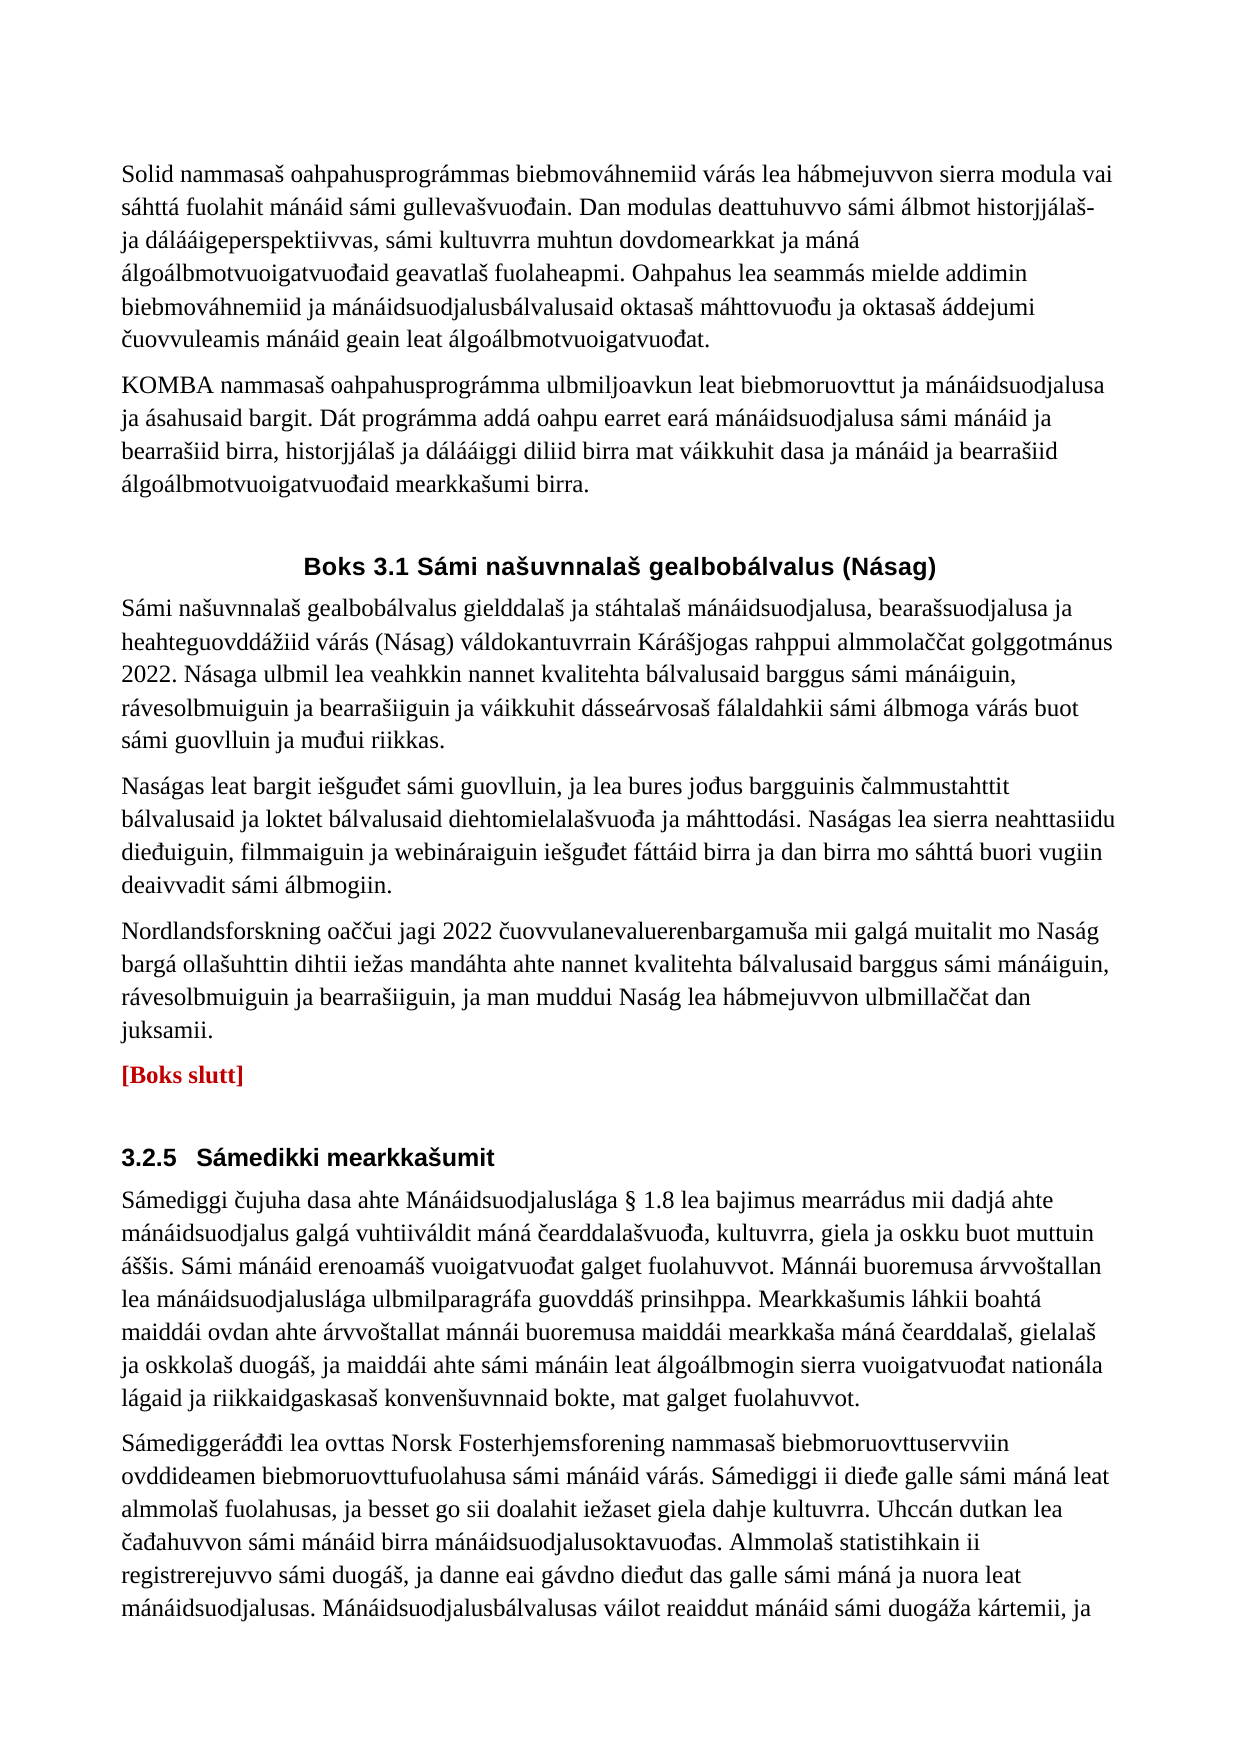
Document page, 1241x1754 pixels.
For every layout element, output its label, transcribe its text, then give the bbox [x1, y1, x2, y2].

text Solid nammasaš oahpahusprográmmas biebmováhnemiid várás lea hábmejuvvon sierra modula vai sáhttá fuolahit mánáid sámi gullevašvuođain. Dan modulas deattuhuvvo sámi álbmot historjjálaš- ja dálááigeperspektiivvas, sámi kultuvrra muhtun dovdomearkkat ja máná álgoálbmotvuoigatvuođaid geavatlaš fuolaheapmi. Oahpahus lea seammás mielde addimin biebmováhnemiid ja mánáidsuodjalusbálvalusaid oktasaš máhttovuođu ja oktasaš áddejumi čuovvuleamis mánáid geain leat álgoálbmotvuoigatvuođat. [121, 159, 1119, 353]
text Nordlandsforskning oaččui jagi 2022 čuovvulanevaluerenbargamuša mii galgá muitalit mo Naság bargá ollašuhttin dihtii iežas mandáhta ahte nannet kvalitehta bálvalusaid barggus sámi mánáiguin, rávesolbmuiguin ja bearrašiiguin, ja man muddui Naság lea hábmejuvvon ulbmillaččat dan juksamii. [121, 916, 1119, 1043]
text Sámi našuvnnalaš gealbobálvalus (Násag) [121, 552, 1119, 581]
text KOMBA nammasaš oahpahusprográmma ulbmiljoavkun leat biebmoruovttut ja mánáidsuodjalusa ja ásahusaid bargit. Dát prográmma addá oahpu earret eará mánáidsuodjalusa sámi mánáid ja bearrašiid birra, historjjálaš ja dálááiggi diliid birra mat váikkuhit dasa ja mánáid ja bearrašiid álgoálbmotvuoigatvuođaid mearkkašumi birra. [121, 370, 1119, 498]
subtitle Sámedikki mearkkašumit [121, 1143, 1119, 1172]
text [121, 1428, 1119, 1622]
text Sámediggi čujuha dasa ahte Mánáidsuodjaluslága § 1.8 lea bajimus mearrádus mii dadjá ahte mánáidsuodjalus galgá vuhtiiváldit máná čearddalašvuođa, kultuvrra, giela ja oskku buot muttuin áššis. Sámi mánáid erenoamáš vuoigatvuođat galget fuolahuvvot. Mánnái buoremusa árvvoštallan lea mánáidsuodjaluslága ulbmilparagráfa guovddáš prinsihppa. Mearkkašumis láhkii boahtá maiddái ovdan ahte árvvoštallat mánnái buoremusa maiddái mearkkaša máná čearddalaš, gielalaš ja oskkolaš duogáš, ja maiddái ahte sámi mánáin leat álgoálbmogin sierra vuoigatvuođat nationála lágaid ja riikkaidgaskasaš konvenšuvnnaid bokte, mat galget fuolahuvvot. [121, 1185, 1119, 1412]
text [Boks slutt] [121, 1060, 1119, 1089]
text Naságas leat bargit iešguđet sámi guovlluin, ja lea bures jođus bargguinis čalmmustahttit bálvalusaid ja loktet bálvalusaid diehtomielalašvuođa ja máhttodási. Naságas lea sierra neahttasiidu dieđuiguin, filmmaiguin ja webináraiguin iešguđet fáttáid birra ja dan birra mo sáhttá buori vugiin deaivvadit sámi álbmogiin. [121, 771, 1119, 899]
text Sámi našuvnnalaš gealbobálvalus gielddalaš ja stáhtalaš mánáidsuodjalusa, bearašsuodjalusa ja heahteguovddážiid várás (Násag) váldokantuvrrain Kárášjogas rahppui almmolaččat golggotmánus 2022. Násaga ulbmil lea veahkkin nannet kvalitehta bálvalusaid barggus sámi mánáiguin, rávesolbmuiguin ja bearrašiiguin ja váikkuhit dásseárvosaš fálaldahkii sámi álbmoga várás buot sámi guovlluin ja muđui riikkas. [121, 593, 1119, 754]
